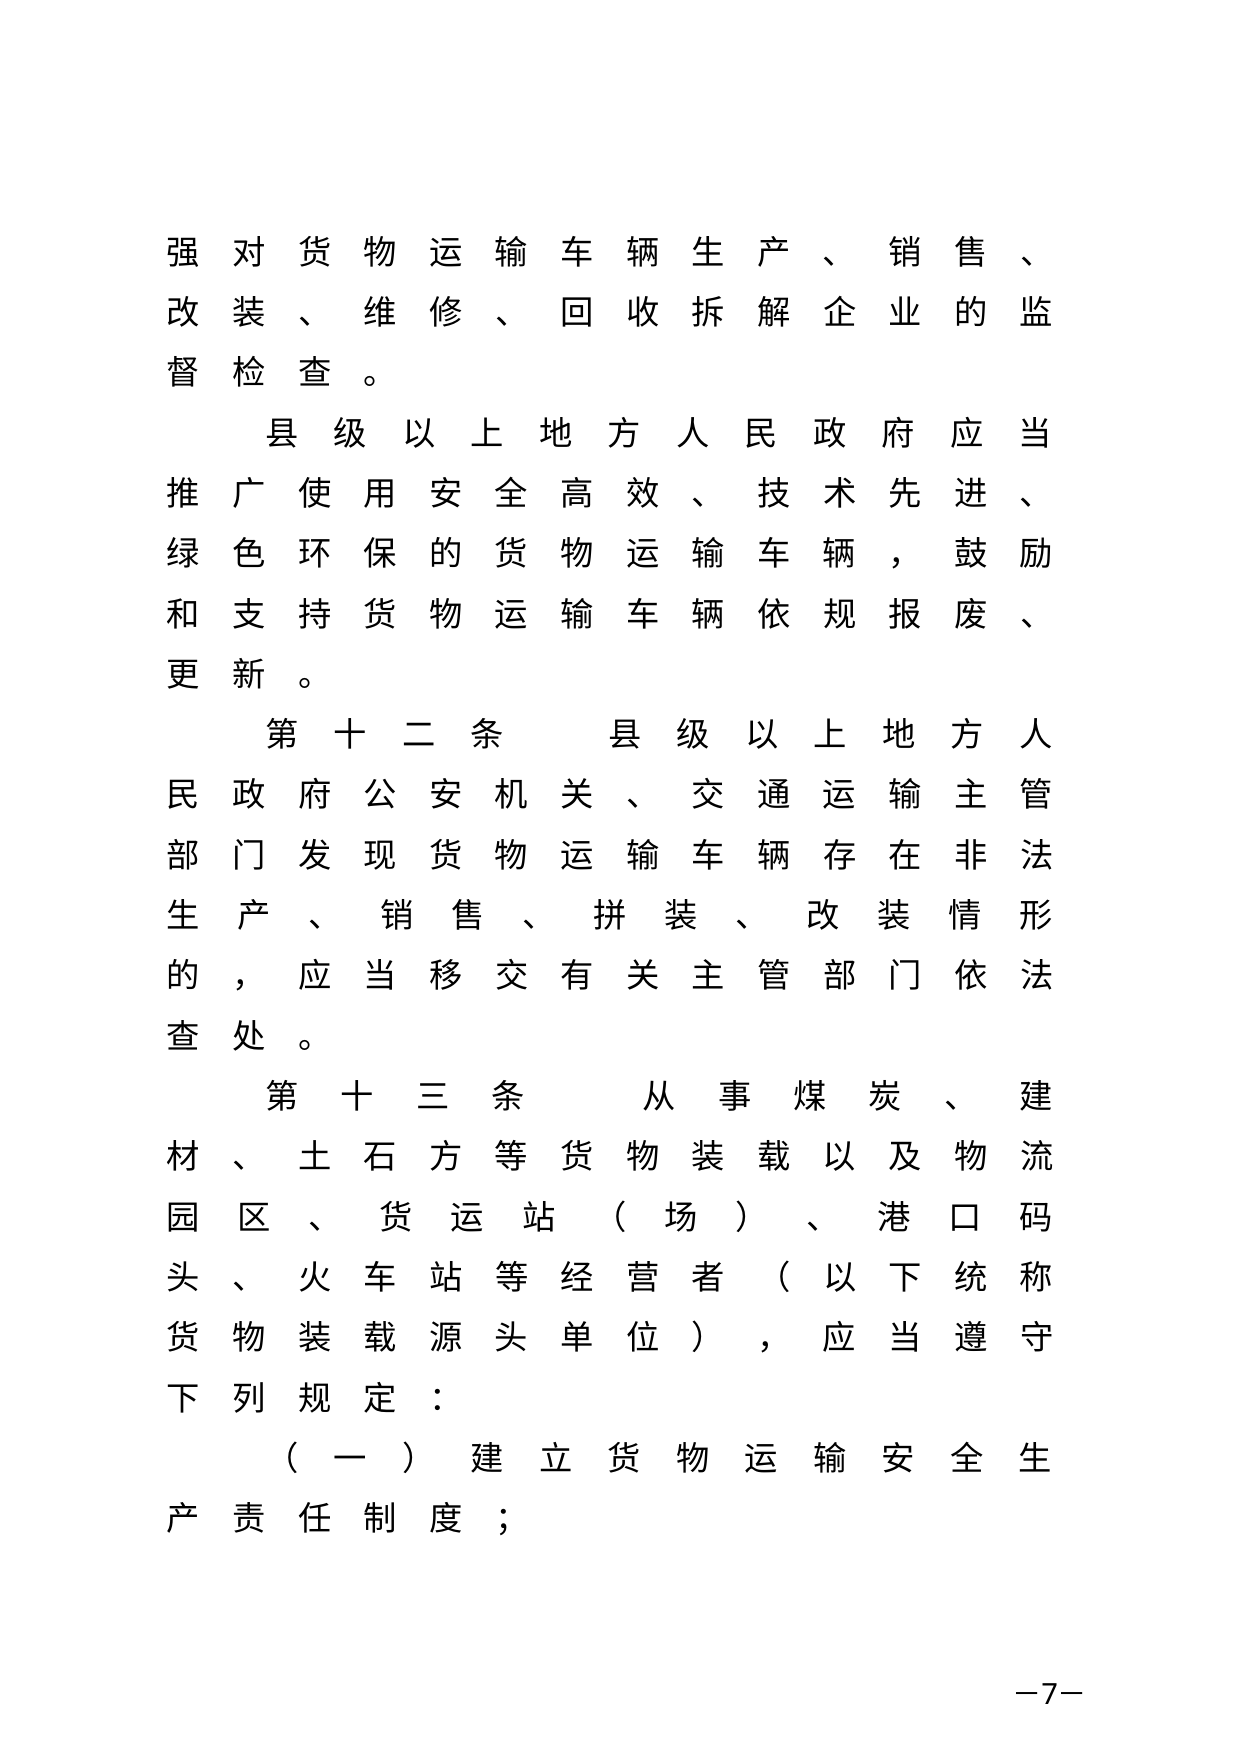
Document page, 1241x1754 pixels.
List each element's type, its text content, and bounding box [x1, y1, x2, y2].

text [167, 219, 1085, 400]
text 县级以上地方人民政府应当推广使用安全高效、技术先进、绿色环保的货物运输车辆，鼓励和支持货物运输车辆依规报废、更新。 [167, 400, 1085, 702]
text 第十二条 县级以上地方人民政府公安机关、交通运输主管部门发现货物运输车辆存在非法生产、销售、拼装、改装情形的，应当移交有关主管部门依法查处。 [167, 702, 1085, 1064]
text （一）建立货物运输安全生产责任制度； [167, 1426, 1085, 1546]
text 第十三条 从事煤炭、建材、土石方等货物装载以及物流园区、货运站（场）、港口码头、火车站等经营者（以下统称货物装载源头单位），应当遵守下列规定： [167, 1064, 1085, 1426]
